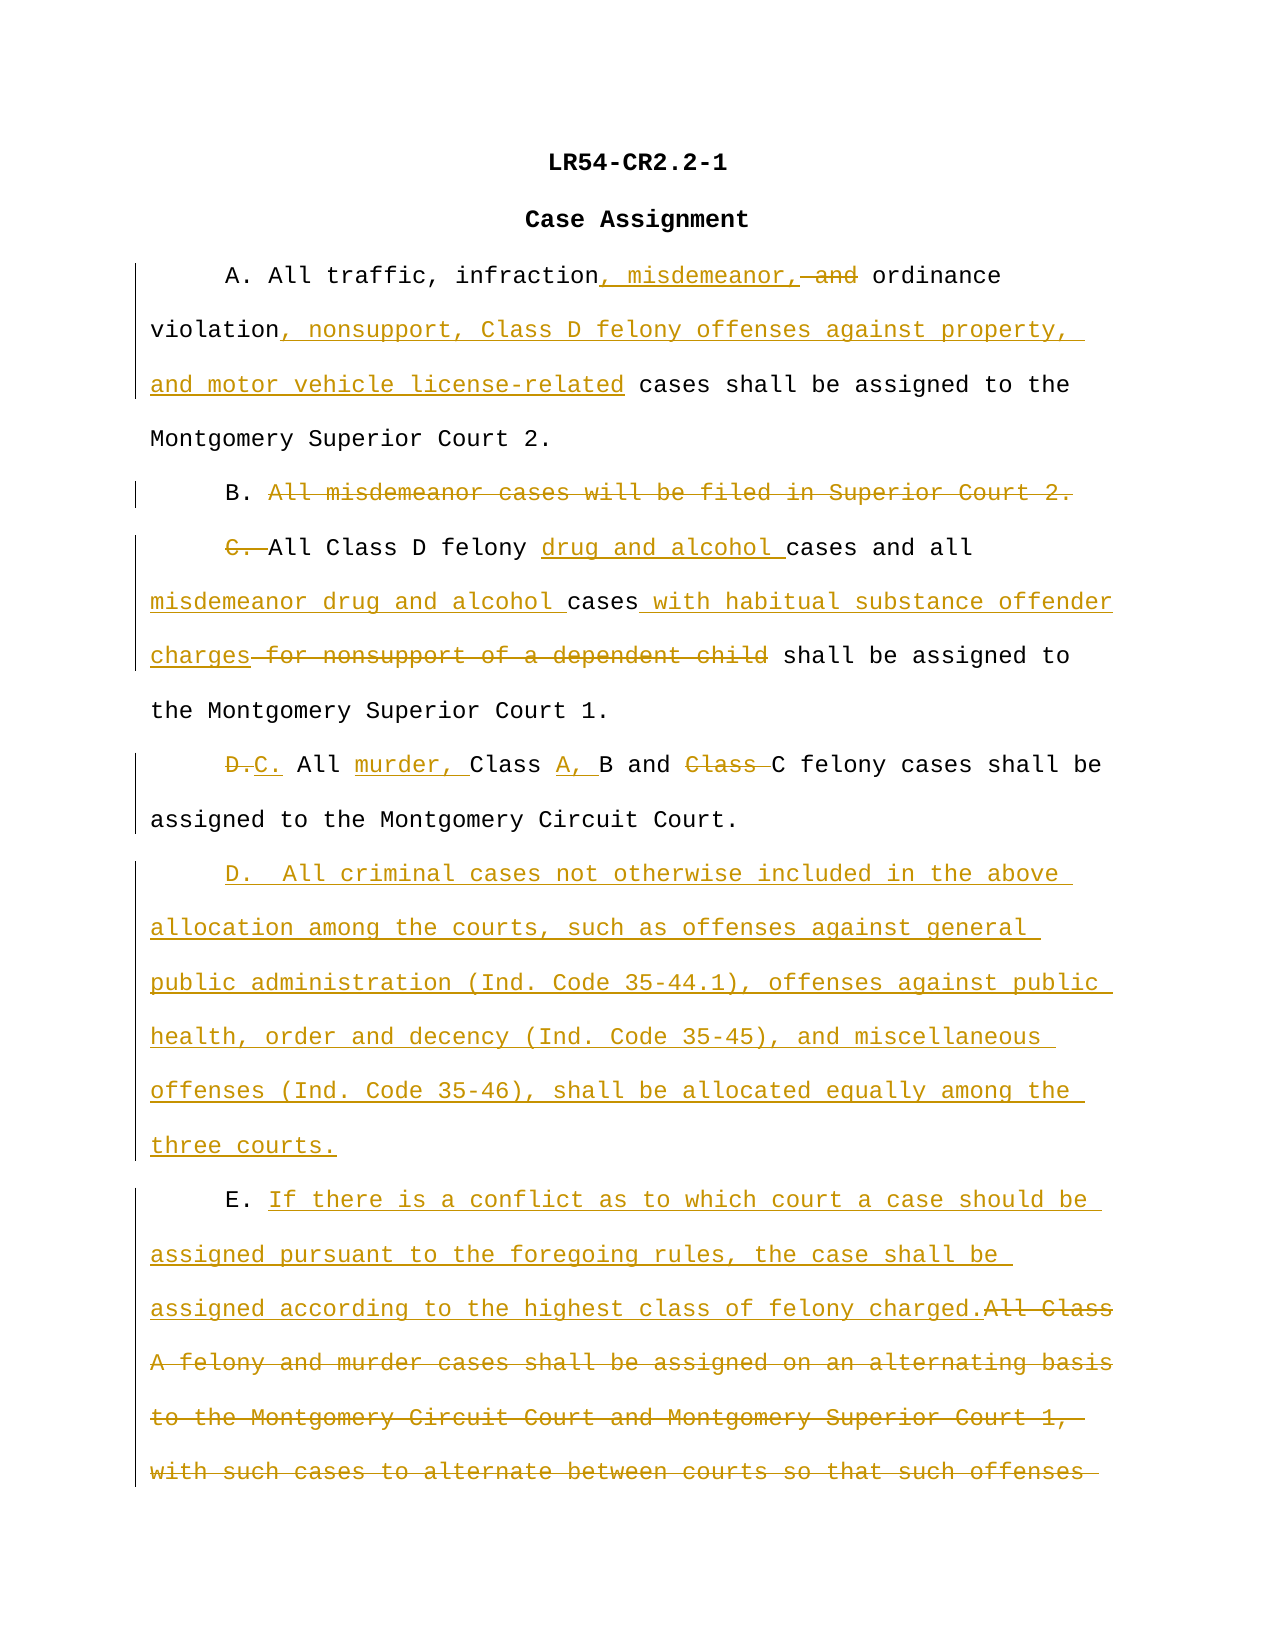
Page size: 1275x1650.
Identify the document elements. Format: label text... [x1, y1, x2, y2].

text Case Assignment [150, 207, 1125, 235]
text All Class B and C felony cases shall be assigned to the Montgomery Circuit Court. [150, 753, 1125, 834]
text All Class D felony cases and all cases shall be assigned to the Montgomery Superior Court 1. [150, 535, 1125, 726]
text A. All traffic, infraction ordinance violation cases shall be assigned to the Montgomery Superior Court 2. [150, 263, 1125, 454]
text E. [150, 1188, 1125, 1487]
text LR54-CR2.2-1 [150, 150, 1125, 178]
text B. [150, 481, 1125, 508]
